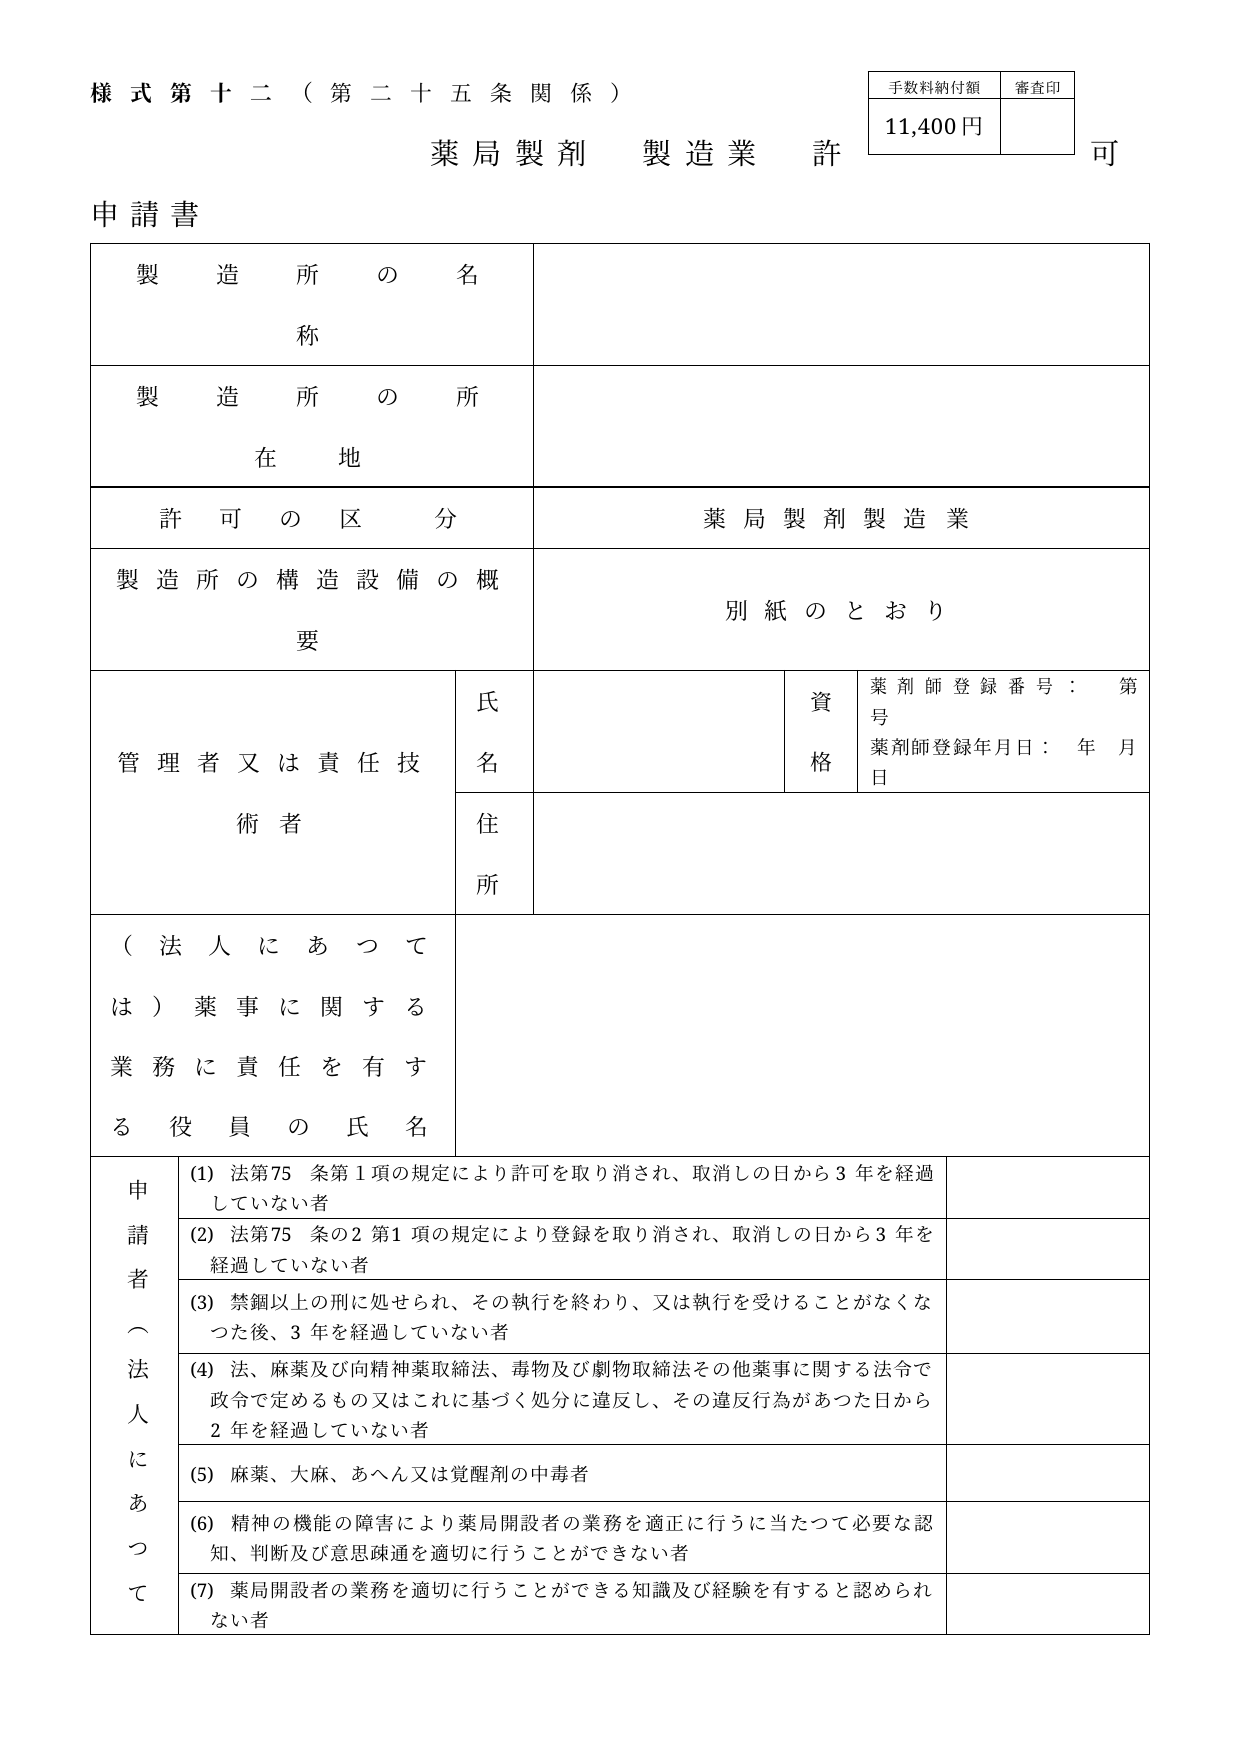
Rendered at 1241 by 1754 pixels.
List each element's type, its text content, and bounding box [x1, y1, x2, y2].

table_cell (6)精神の機能の障害により薬局開設者の業務を適正に行うに当たつて必要な認知、判断及び意思疎通を適切に行うことができない者 [179, 1502, 946, 1573]
table_header 審査印 [1001, 72, 1074, 98]
table_cell [947, 1219, 1149, 1279]
table_header 製 造 所 の 名 称 [91, 244, 533, 364]
table_cell 別紙のとおり [534, 549, 1149, 670]
table_cell （法人にあつては）薬事に関する 業務に責任を有する役員の氏名 [91, 915, 455, 1156]
table_cell [456, 915, 1149, 1156]
table_cell [534, 793, 1149, 913]
table_cell 申請者（法人にあつては、薬事に関する業務に責任を有する役員を含む。）の欠格条項 [91, 1157, 178, 1634]
table_cell (3)禁錮以上の刑に処せられ、その執行を終わり、又は執行を受けることがなくなつた後、3年を経過していない者 [179, 1280, 946, 1353]
table_cell 薬剤師登録番号： 第 号 薬剤師登録年月日： 年 月 日 [858, 671, 1149, 792]
table_cell (7)薬局開設者の業務を適切に行うことができる知識及び経験を有すると認められない者 [179, 1574, 946, 1634]
table_cell 資格 [785, 671, 857, 792]
table_cell 氏名 [456, 671, 533, 792]
table_cell [947, 1445, 1149, 1501]
table_cell [947, 1157, 1149, 1218]
table_header 手数料納付額 [869, 72, 1000, 98]
table_cell [1001, 99, 1074, 154]
table_cell (4)法、麻薬及び向精神薬取締法、毒物及び劇物取締法その他薬事に関する法令で政令で定めるもの又はこれに基づく処分に違反し、その違反行為があつた日から2年を経過していない者 [179, 1354, 946, 1444]
table_cell [534, 671, 784, 792]
table_cell 管理者又は責任技術者 [91, 671, 455, 913]
table_cell [947, 1502, 1149, 1573]
table_cell [947, 1354, 1149, 1444]
table_cell [947, 1574, 1149, 1634]
table_cell 薬局製剤製造業 [534, 488, 1149, 548]
table_cell [947, 1280, 1149, 1353]
table_cell 住所 [456, 793, 533, 913]
table_cell 許可の区分 [91, 488, 533, 548]
table_cell (5)麻薬、大麻、あへん又は覚醒剤の中毒者 [179, 1445, 946, 1501]
table_cell 製 造 所 の 所 在 地 [91, 366, 533, 486]
text 薬局製剤 製造業 許可申請書 [90, 122, 1150, 243]
table_cell 11,400円 [869, 99, 1000, 154]
table_cell [534, 366, 1149, 486]
text 様式第十二（第二十五条関係） [90, 61, 1150, 122]
table_cell (2)法第75条の2第1項の規定により登録を取り消され、取消しの日から3年を経過していない者 [179, 1219, 946, 1279]
table_cell 製造所の構造設備の概要 [91, 549, 533, 670]
table_header [534, 244, 1149, 364]
table_cell (1)法第75条第１項の規定により許可を取り消され、取消しの日から3年を経過していない者 [179, 1157, 946, 1218]
